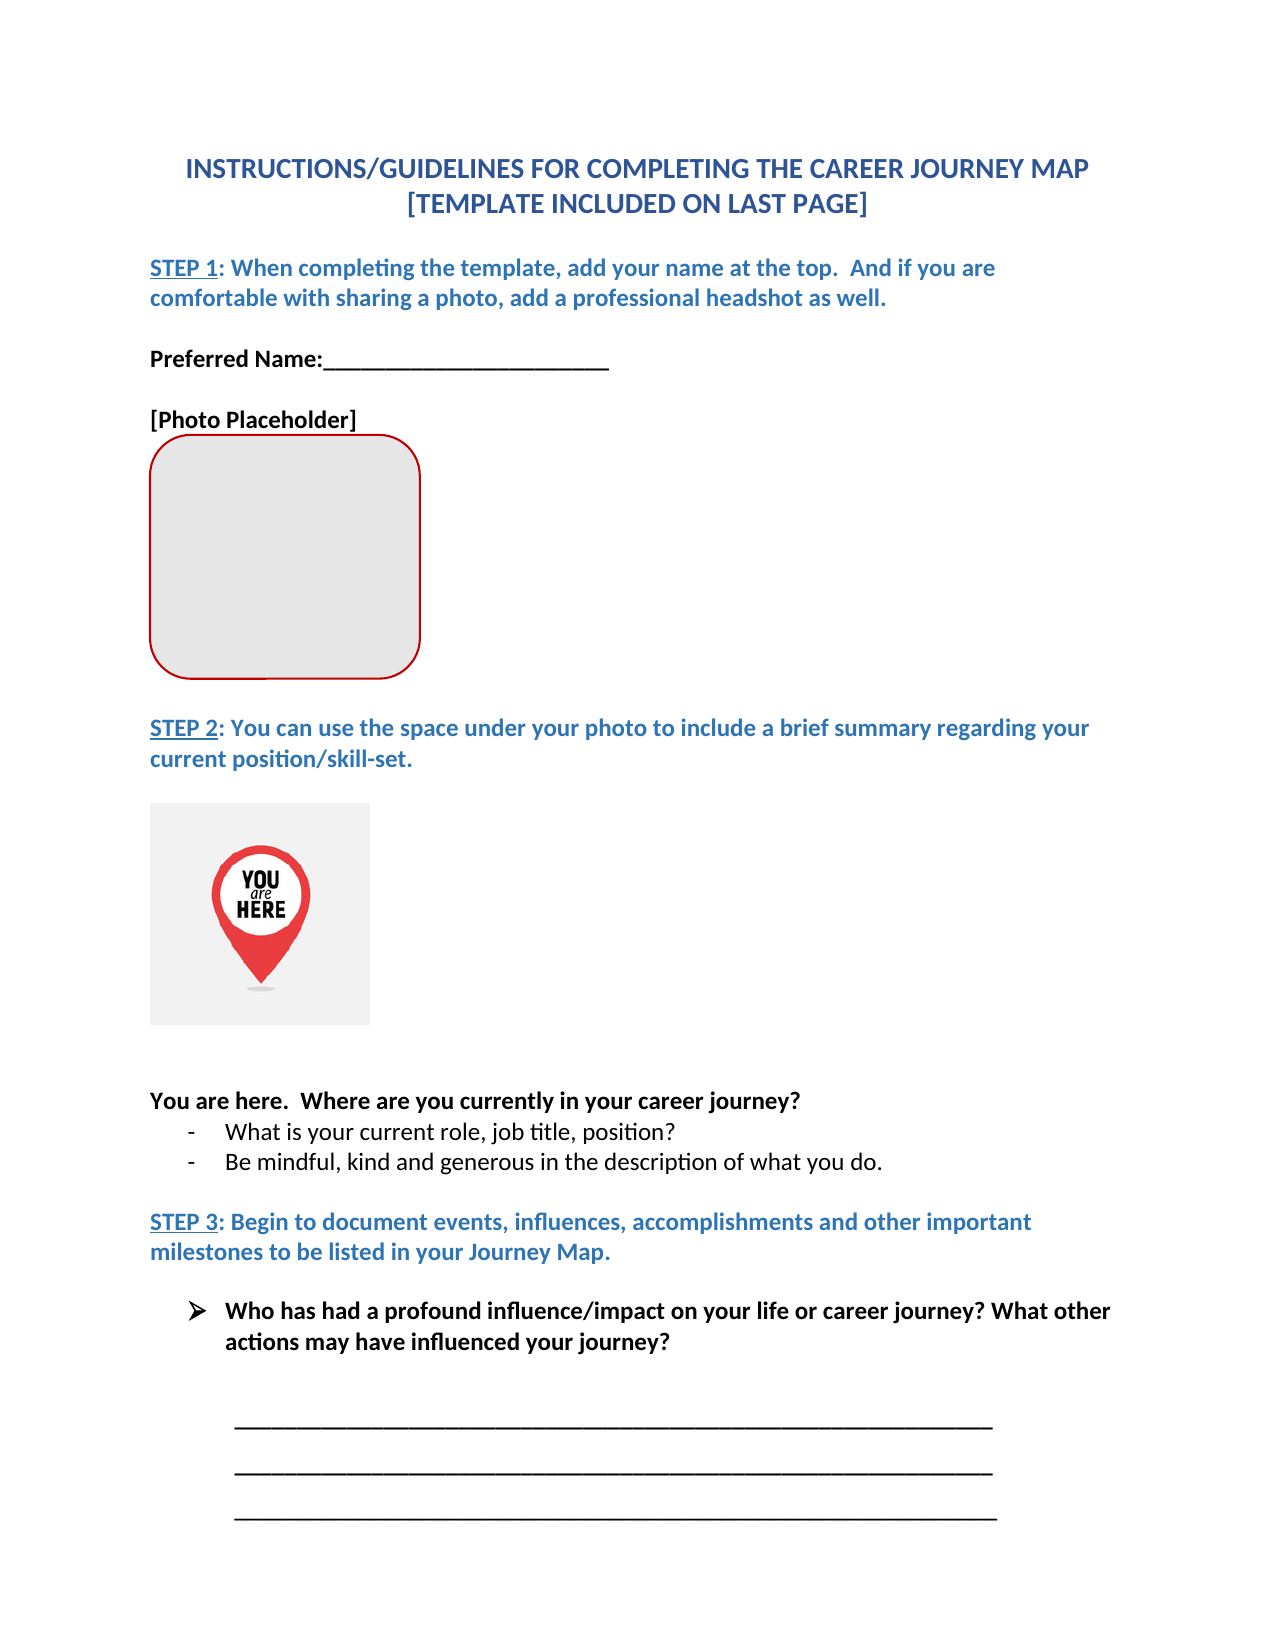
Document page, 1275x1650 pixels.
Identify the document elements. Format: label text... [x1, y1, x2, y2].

picture [150, 803, 371, 1025]
text You are here. Where are you currently in your career journey? [150, 1085, 1125, 1116]
text STEP 2: You can use the space under your photo to include a brief summary regarding your current position/skill-set. [150, 712, 1125, 773]
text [234, 1402, 1125, 1433]
list Be mindful, kind and generous in the description of what you do. [187, 1146, 1125, 1177]
text Preferred Name:_______________________ [150, 343, 1125, 374]
text INSTRUCTIONS/GUIDELINES FOR COMPLETING THE CAREER JOURNEY MAP [150, 150, 1125, 186]
list Who has had a profound influence/impact on your life or career journey? What other actions may have influenced your journey? [187, 1295, 1125, 1356]
text [TEMPLATE INCLUDED ON LAST PAGE] [150, 186, 1125, 221]
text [234, 1448, 1125, 1478]
text [Photo Placeholder] [150, 404, 1125, 435]
list What is your current role, job title, position? [187, 1116, 1125, 1146]
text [234, 1494, 1125, 1522]
text STEP 1: When completing the template, add your name at the top. And if you are comfortable with sharing a photo, add a professional headshot as well. [150, 252, 1125, 313]
text STEP 3: Begin to document events, influences, accomplishments and other important milestones to be listed in your Journey Map. [150, 1206, 1125, 1267]
